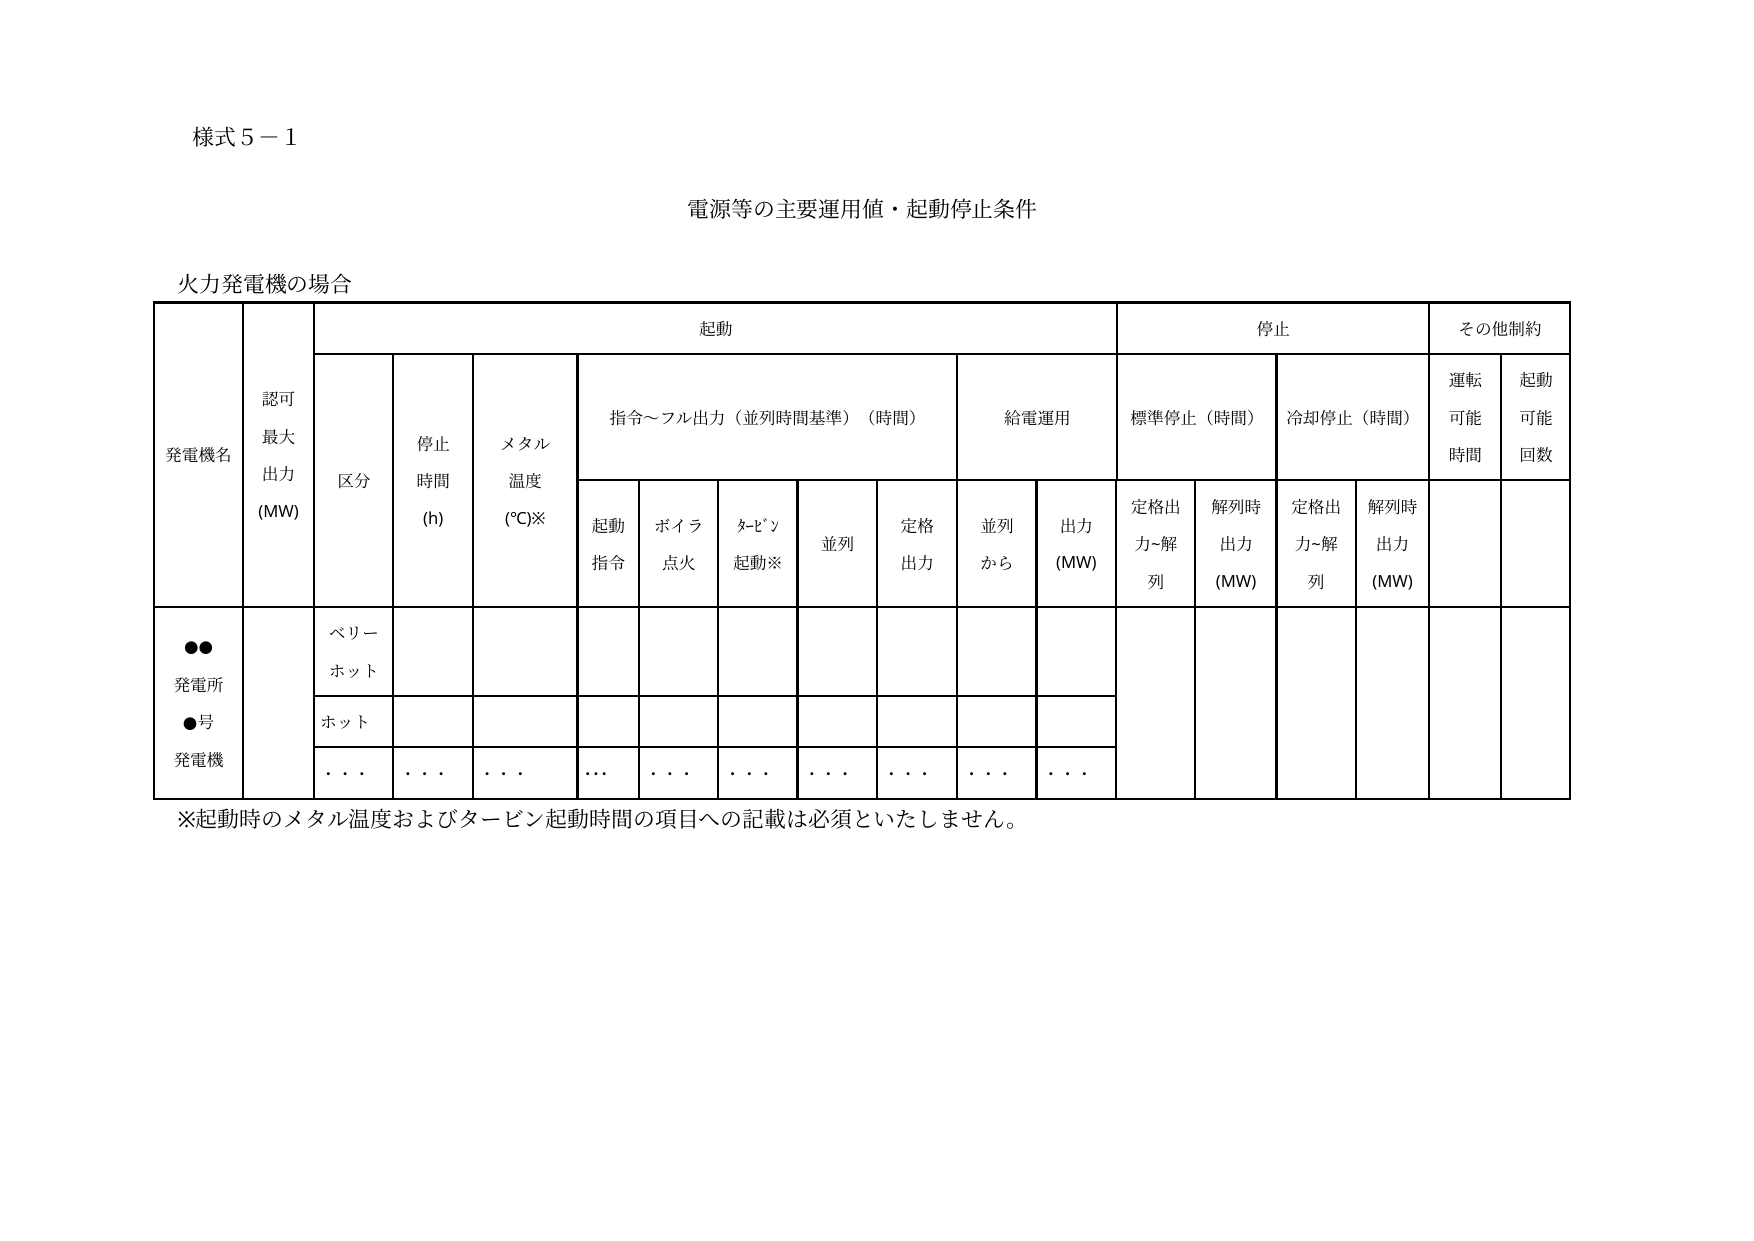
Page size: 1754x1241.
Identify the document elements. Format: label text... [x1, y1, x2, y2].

table_cell [1278, 608, 1355, 798]
table_cell [1502, 608, 1569, 798]
table_cell ･･･ [579, 748, 638, 798]
table_header 停止 [1118, 304, 1428, 353]
text 火力発電機の場合 [177, 264, 1547, 301]
table_cell [474, 697, 576, 746]
table_cell [1357, 608, 1428, 798]
table_cell [719, 608, 796, 695]
table_cell [1196, 608, 1275, 798]
table_cell [244, 608, 313, 798]
table_cell [1430, 608, 1500, 798]
table_cell ●● 発電所 ●号 発電機 [155, 608, 242, 798]
table_cell 標準停止（時間） [1118, 355, 1275, 479]
table_cell 運転 可能 時間 [1430, 355, 1500, 479]
table_cell [394, 608, 472, 695]
table_header 発電機名 [155, 304, 242, 606]
table_cell ・・・ [474, 748, 576, 798]
table_cell 並列 [799, 481, 876, 606]
table_cell [1038, 697, 1115, 746]
table_cell [474, 608, 576, 695]
table_cell 定格出 力~解 列 [1278, 481, 1355, 606]
table_cell ・・・ [394, 748, 472, 798]
table_cell 停止 時間 (h) [394, 355, 472, 606]
table_header 起動 [315, 304, 1116, 353]
table_cell ・・・ [315, 748, 392, 798]
table_cell ホット [315, 697, 392, 746]
table_cell [958, 608, 1035, 695]
table_cell [878, 608, 956, 695]
table_cell 並列 から [958, 481, 1035, 606]
table_cell メタル 温度 (℃)※ [474, 355, 576, 606]
table_cell ・・・ [640, 748, 717, 798]
table_cell 解列時 出力 (MW) [1357, 481, 1428, 606]
table_cell [719, 697, 796, 746]
table_cell [640, 697, 717, 746]
table_cell 冷却停止（時間） [1278, 355, 1428, 479]
table_cell 給電運用 [958, 355, 1116, 479]
table_cell ・・・ [878, 748, 956, 798]
table_cell 起動 指令 [579, 481, 638, 606]
table_cell [1038, 608, 1115, 695]
table_cell ﾀｰﾋﾞﾝ 起動※ [719, 481, 796, 606]
table_cell [799, 697, 876, 746]
table_cell 起動 可能 回数 [1502, 355, 1569, 479]
table_cell ボイラ 点火 [640, 481, 717, 606]
table_cell 指令～フル出力（並列時間基準）（時間） [579, 355, 956, 479]
table_cell [640, 608, 717, 695]
table_cell [799, 608, 876, 695]
table_cell [1430, 481, 1500, 606]
table_cell [579, 608, 638, 695]
table_cell 解列時 出力 (MW) [1196, 481, 1275, 606]
table_header 認可 最大 出力 (MW) [244, 304, 313, 606]
table_cell [394, 697, 472, 746]
table_cell [579, 697, 638, 746]
table_cell [878, 697, 956, 746]
table_header その他制約 [1430, 304, 1569, 353]
table_cell ・・・ [958, 748, 1035, 798]
table_cell 定格 出力 [878, 481, 956, 606]
table_cell 区分 [315, 355, 392, 606]
table_cell 出力 (MW) [1038, 481, 1115, 606]
table_cell ベリー ホット [315, 608, 392, 695]
table_cell 定格出 力~解 列 [1117, 481, 1194, 606]
table_cell [958, 697, 1035, 746]
table_cell ・・・ [1038, 748, 1115, 798]
table_cell ・・・ [719, 748, 796, 798]
table_cell [1117, 608, 1194, 798]
text 電源等の主要運用値・起動停止条件 [177, 189, 1547, 226]
table_cell ・・・ [799, 748, 876, 798]
text ※起動時のメタル温度およびタービン起動時間の項目への記載は必須といたしません。 [177, 800, 1547, 837]
table_cell [1502, 481, 1569, 606]
